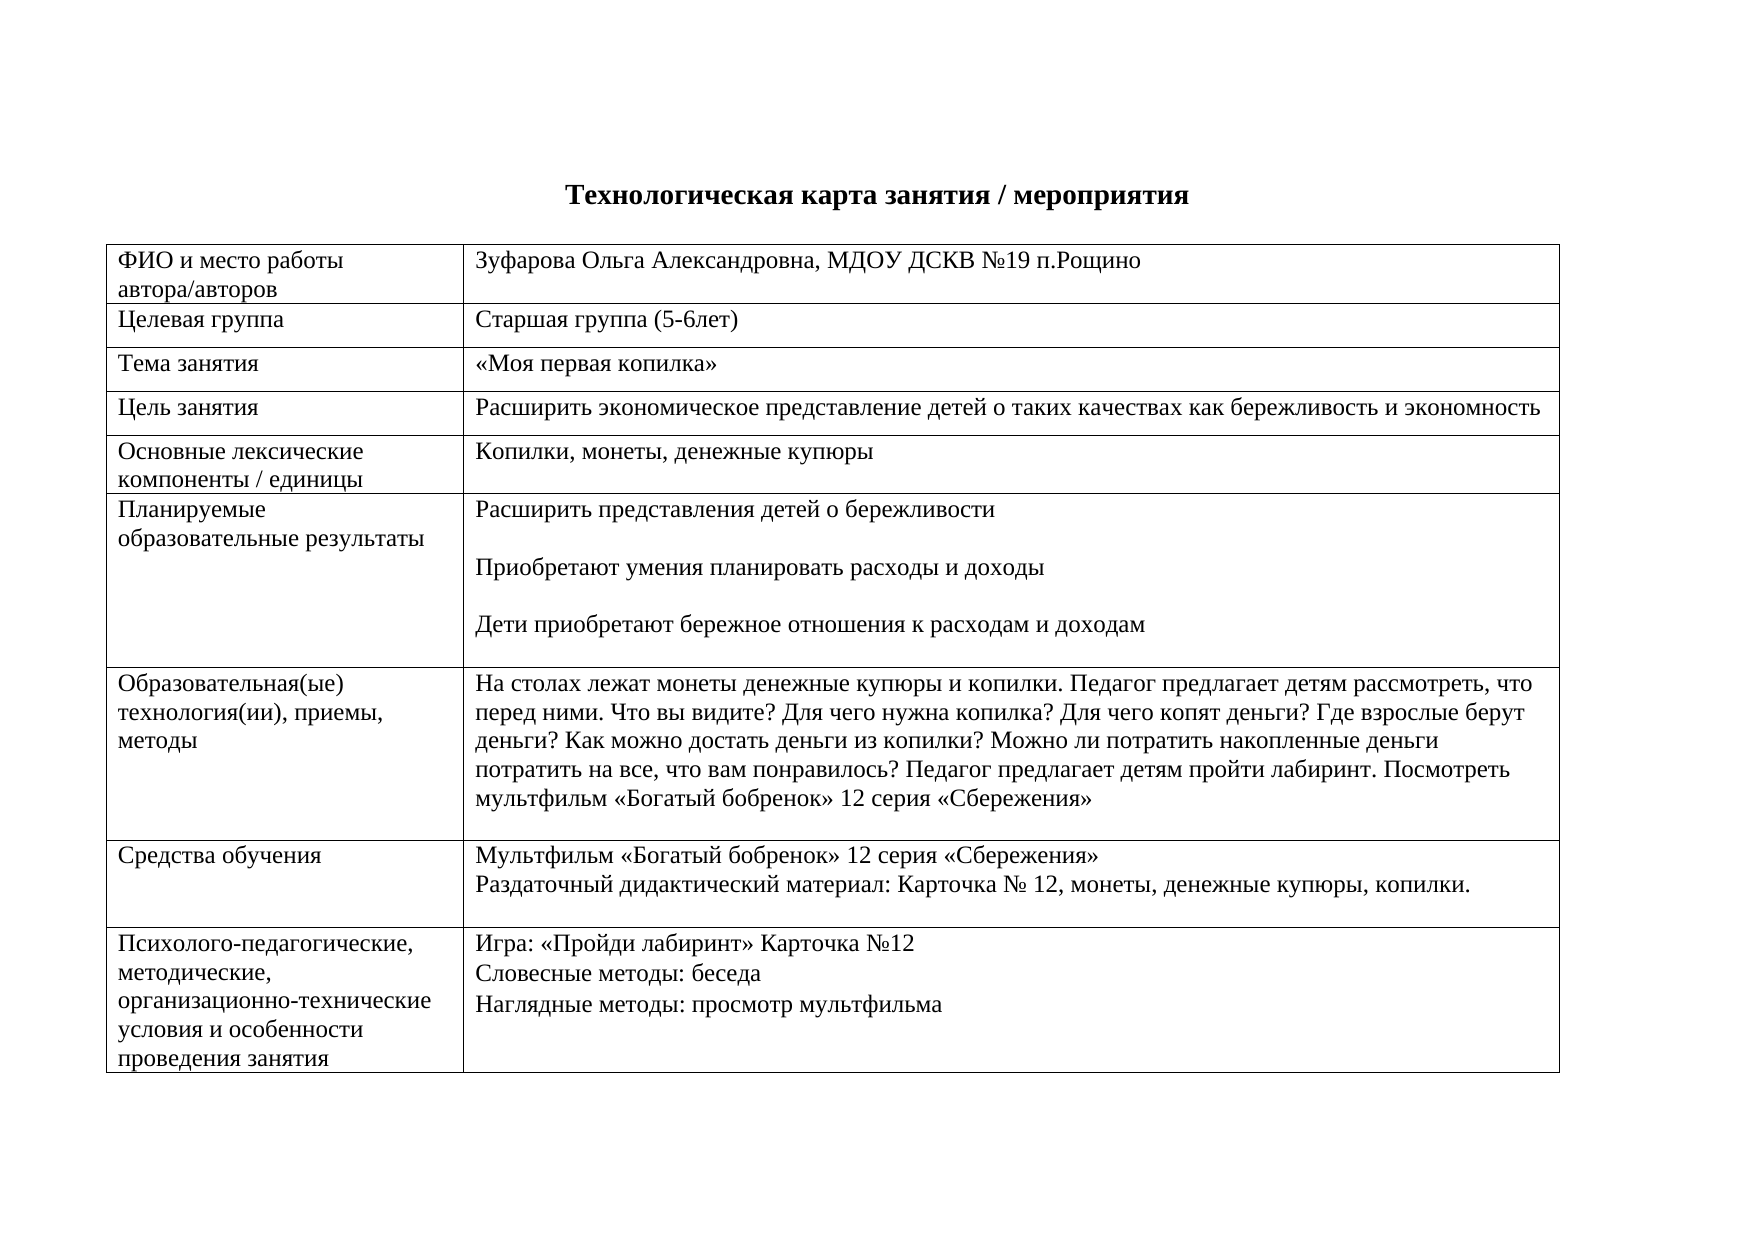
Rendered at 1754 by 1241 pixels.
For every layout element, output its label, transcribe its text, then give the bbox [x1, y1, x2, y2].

table_cell Расширить экономическое представление детей о таких качествах как бережливость и экономность [464, 392, 1559, 435]
table_cell «Моя первая копилка» [464, 348, 1559, 391]
table_header Зуфарова Ольга Александровна, МДОУ ДСКВ №19 п.Рощино [464, 245, 1559, 303]
table_cell Основные лексические компоненты / единицы [107, 436, 463, 493]
table_cell Целевая группа [107, 304, 463, 347]
text Технологическая карта занятия / мероприятия [118, 177, 1636, 211]
table_header ФИО и место работы автора/авторов [107, 245, 463, 303]
table_cell Психолого-педагогические, методические, организационно-технические условия и особенности проведения занятия [107, 928, 463, 1072]
table_cell Цель занятия [107, 392, 463, 435]
table_cell Игра: «Пройди лабиринт» Карточка №12 Словесные методы: беседа Наглядные методы: просмотр мультфильма [464, 928, 1559, 1072]
table_cell Образовательная(ые) технология(ии), приемы, методы [107, 668, 463, 839]
table_cell Старшая группа (5-6лет) [464, 304, 1559, 347]
table_cell Планируемые образовательные результаты [107, 494, 463, 667]
table_cell На столах лежат монеты денежные купюры и копилки. Педагог предлагает детям рассмотреть, что перед ними. Что вы видите? Для чего нужна копилка? Для чего копят деньги? Где взрослые берут деньги? Как можно достать деньги из копилки? Можно ли потратить накопленные деньги потратить на все, что вам понравилось? Педагог предлагает детям пройти лабиринт. Посмотреть мультфильм «Богатый бобренок» 12 серия «Сбережения» [464, 668, 1559, 839]
table_cell Средства обучения [107, 841, 463, 927]
table_cell Расширить представления детей о бережливости Приобретают умения планировать расходы и доходы Дети приобретают бережное отношения к расходам и доходам [464, 494, 1559, 667]
table_cell Тема занятия [107, 348, 463, 391]
table_cell Мультфильм «Богатый бобренок» 12 серия «Сбережения» Раздаточный дидактический материал: Карточка № 12, монеты, денежные купюры, копилки. [464, 841, 1559, 927]
table_cell Копилки, монеты, денежные купюры [464, 436, 1559, 493]
